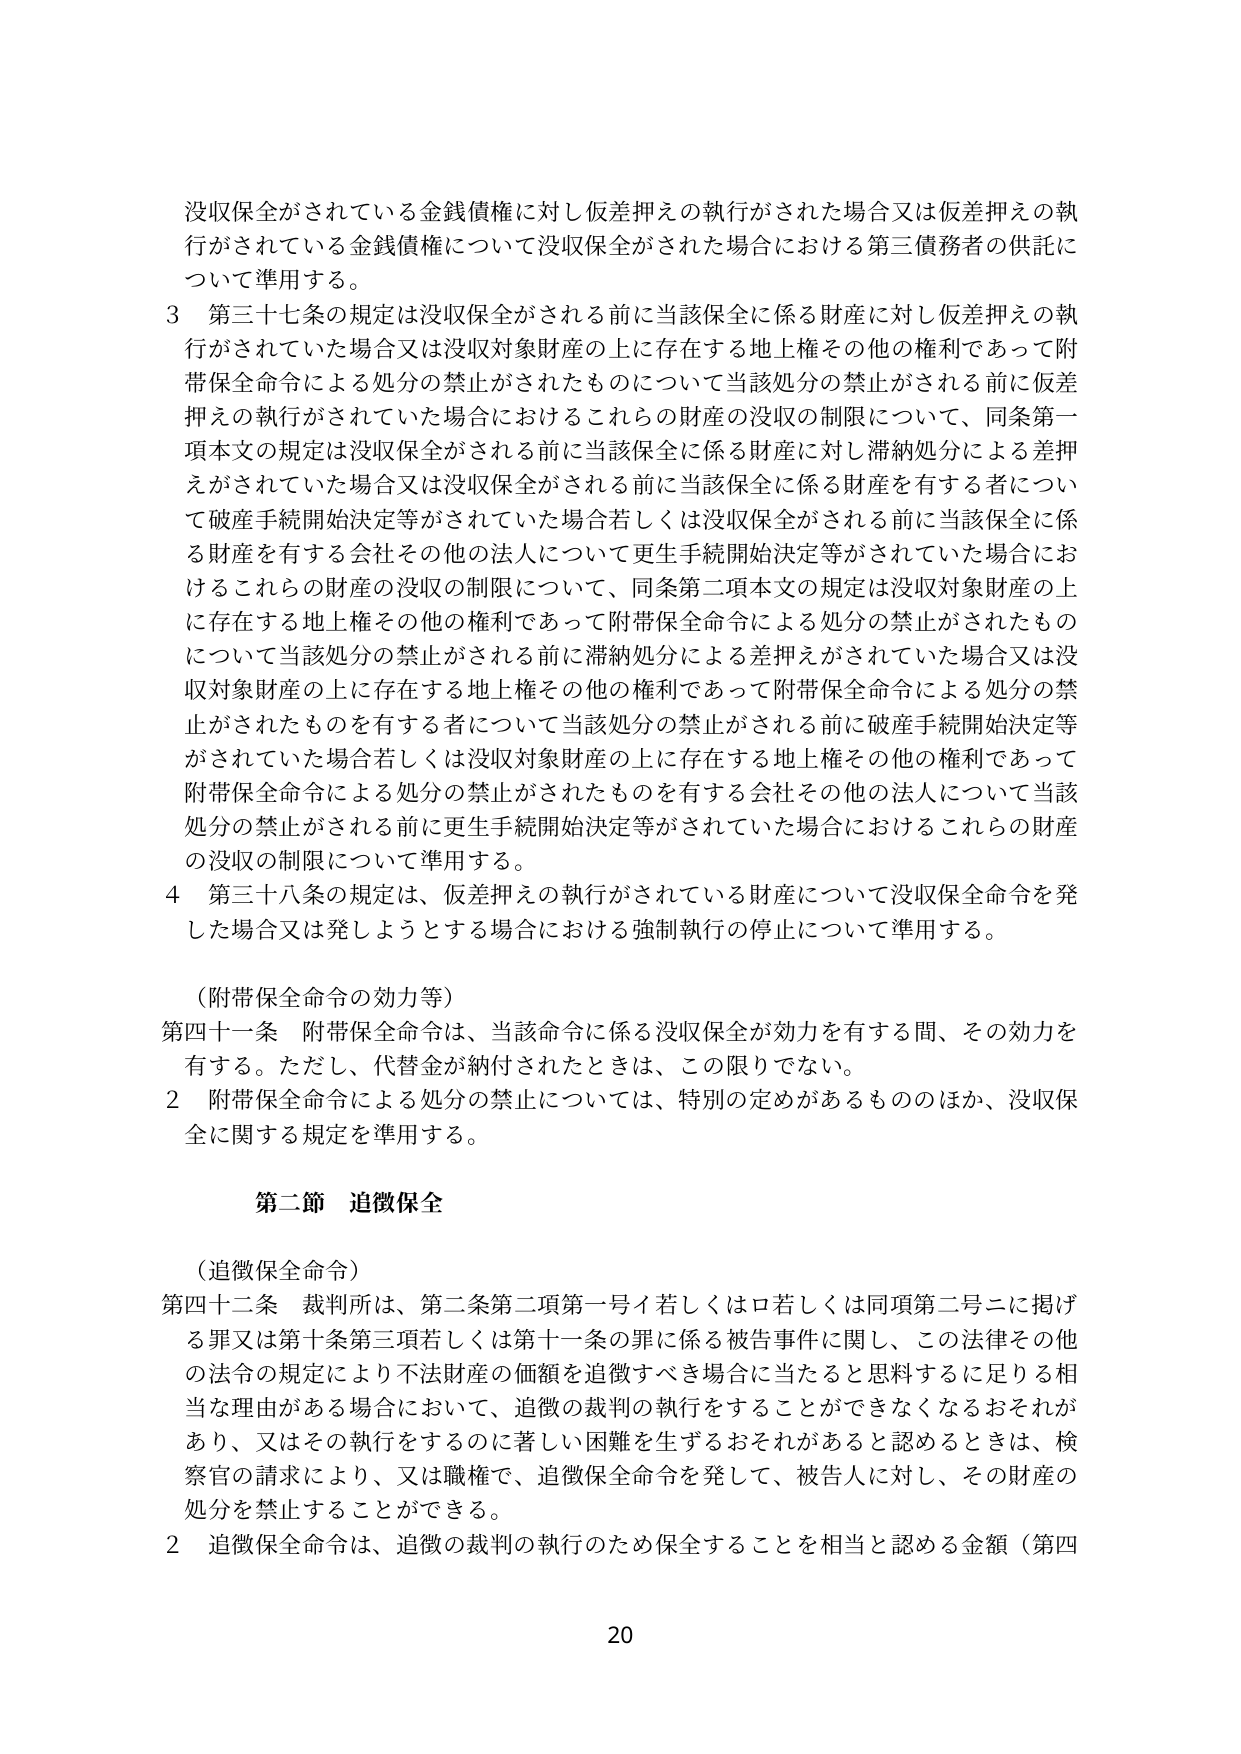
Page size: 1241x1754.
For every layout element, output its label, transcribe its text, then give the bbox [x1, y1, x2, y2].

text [161, 1526, 1079, 1560]
text 第四十二条 裁判所は、第二条第二項第一号イ若しくはロ若しくは同項第二号ニに掲げる罪又は第十条第三項若しくは第十一条の罪に係る被告事件に関し、この法律その他の法令の規定により不法財産の価額を追徴すべき場合に当たると思料するに足りる相当な理由がある場合において、追徴の裁判の執行をすることができなくなるおそれがあり、又はその執行をするのに著しい困難を生ずるおそれがあると認めるときは、検察官の請求により、又は職権で、追徴保全命令を発して、被告人に対し、その財産の処分を禁止することができる。 [161, 1287, 1079, 1526]
text ２ 附帯保全命令による処分の禁止については、特別の定めがあるもののほか、没収保全に関する規定を準用する。 [161, 1082, 1079, 1150]
text 第四十一条 附帯保全命令は、当該命令に係る没収保全が効力を有する間、その効力を有する。ただし、代替金が納付されたときは、この限りでない。 [161, 1014, 1079, 1082]
text （附帯保全命令の効力等） [184, 979, 1079, 1014]
text 第二節 追徴保全 [253, 1184, 1079, 1219]
text ４ 第三十八条の規定は、仮差押えの執行がされている財産について没収保全命令を発した場合又は発しようとする場合における強制執行の停止について準用する。 [161, 877, 1079, 945]
text ３ 第三十七条の規定は没収保全がされる前に当該保全に係る財産に対し仮差押えの執行がされていた場合又は没収対象財産の上に存在する地上権その他の権利であって附帯保全命令による処分の禁止がされたものについて当該処分の禁止がされる前に仮差押えの執行がされていた場合におけるこれらの財産の没収の制限について、同条第一項本文の規定は没収保全がされる前に当該保全に係る財産に対し滞納処分による差押えがされていた場合又は没収保全がされる前に当該保全に係る財産を有する者について破産手続開始決定等がされていた場合若しくは没収保全がされる前に当該保全に係る財産を有する会社その他の法人について更生手続開始決定等がされていた場合におけるこれらの財産の没収の制限について、同条第二項本文の規定は没収対象財産の上に存在する地上権その他の権利であって附帯保全命令による処分の禁止がされたものについて当該処分の禁止がされる前に滞納処分による差押えがされていた場合又は没収対象財産の上に存在する地上権その他の権利であって附帯保全命令による処分の禁止がされたものを有する者について当該処分の禁止がされる前に破産手続開始決定等がされていた場合若しくは没収対象財産の上に存在する地上権その他の権利であって附帯保全命令による処分の禁止がされたものを有する会社その他の法人について当該処分の禁止がされる前に更生手続開始決定等がされていた場合におけるこれらの財産の没収の制限について準用する。 [161, 296, 1079, 877]
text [161, 194, 1079, 296]
text （追徴保全命令） [184, 1253, 1079, 1287]
